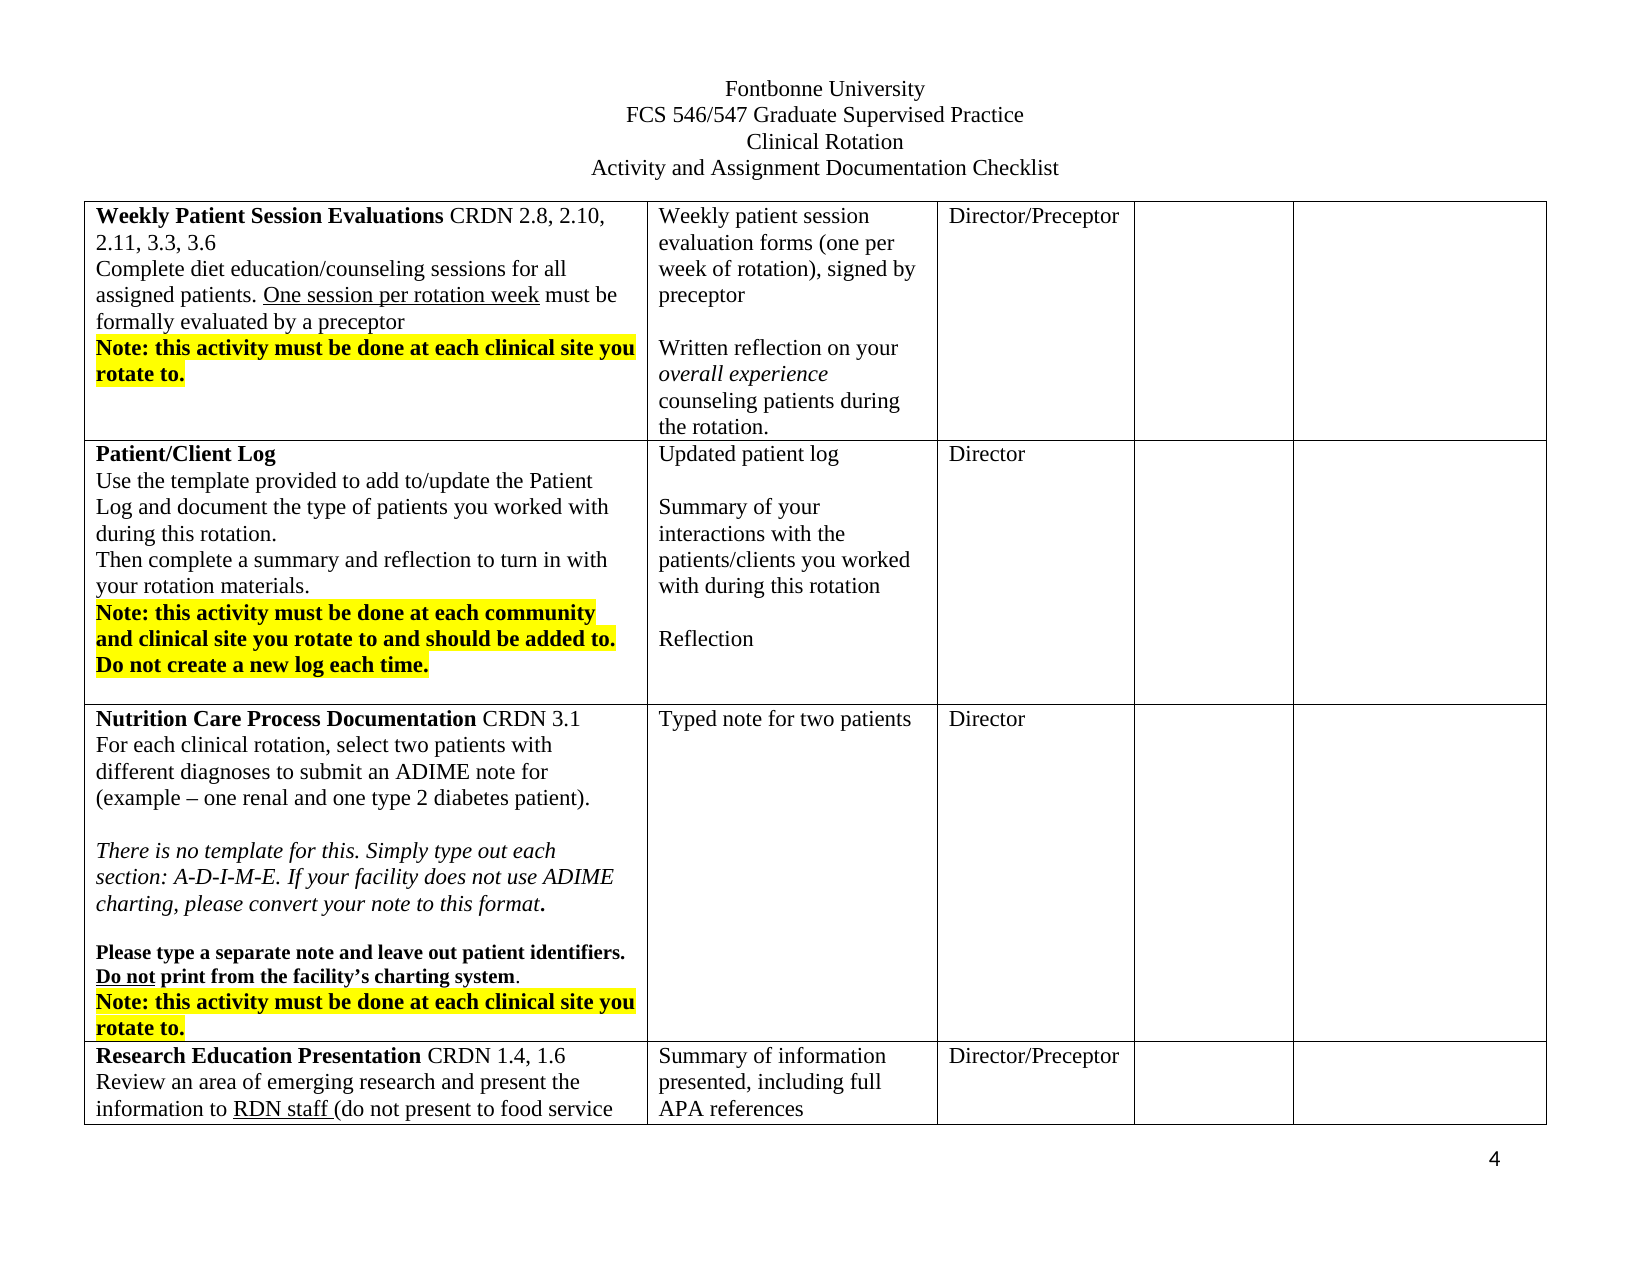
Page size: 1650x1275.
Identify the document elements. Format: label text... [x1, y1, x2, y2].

table_cell Weekly patient session evaluation forms (one per week of rotation), signed by preceptor Written reflection on your overall experience counseling patients during the rotation. [648, 202, 937, 439]
table_cell Typed note for two patients [648, 705, 937, 1041]
table_cell Director/Preceptor [938, 202, 1134, 439]
table_cell Patient/Client Log Use the template provided to add to/update the Patient Log and document the type of patients you worked with during this rotation. Then complete a summary and reflection to turn in with your rotation materials. Note: this activity must be done at each community and clinical site you rotate to and should be added to. Do not create a new log each time. [85, 441, 647, 704]
table_cell [1294, 1042, 1546, 1124]
table_cell [1294, 202, 1546, 439]
table_cell Director/Preceptor [938, 1042, 1134, 1124]
table_cell [1135, 202, 1293, 439]
table_cell [1294, 705, 1546, 1041]
table_cell [1294, 441, 1546, 704]
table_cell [648, 1042, 937, 1124]
table_cell Director [938, 705, 1134, 1041]
table_cell Director [938, 441, 1134, 704]
table_cell [1135, 1042, 1293, 1124]
table_cell [1135, 441, 1293, 704]
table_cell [85, 1042, 647, 1124]
table_cell Nutrition Care Process Documentation CRDN 3.1 For each clinical rotation, select two patients with different diagnoses to submit an ADIME note for (example – one renal and one type 2 diabetes patient). There is no template for this. Simply type out each section: A-D-I-M-E. If your facility does not use ADIME charting, please convert your note to this format. Please type a separate note and leave out patient identifiers. Do not print from the facility’s charting system. Note: this activity must be done at each clinical site you rotate to. [85, 705, 647, 1041]
table_cell Weekly Patient Session Evaluations CRDN 2.8, 2.10, 2.11, 3.3, 3.6 Complete diet education/counseling sessions for all assigned patients. One session per rotation week must be formally evaluated by a preceptor Note: this activity must be done at each clinical site you rotate to. [85, 202, 647, 439]
table_cell [1135, 705, 1293, 1041]
table_cell Updated patient log Summary of your interactions with the patients/clients you worked with during this rotation Reflection [648, 441, 937, 704]
